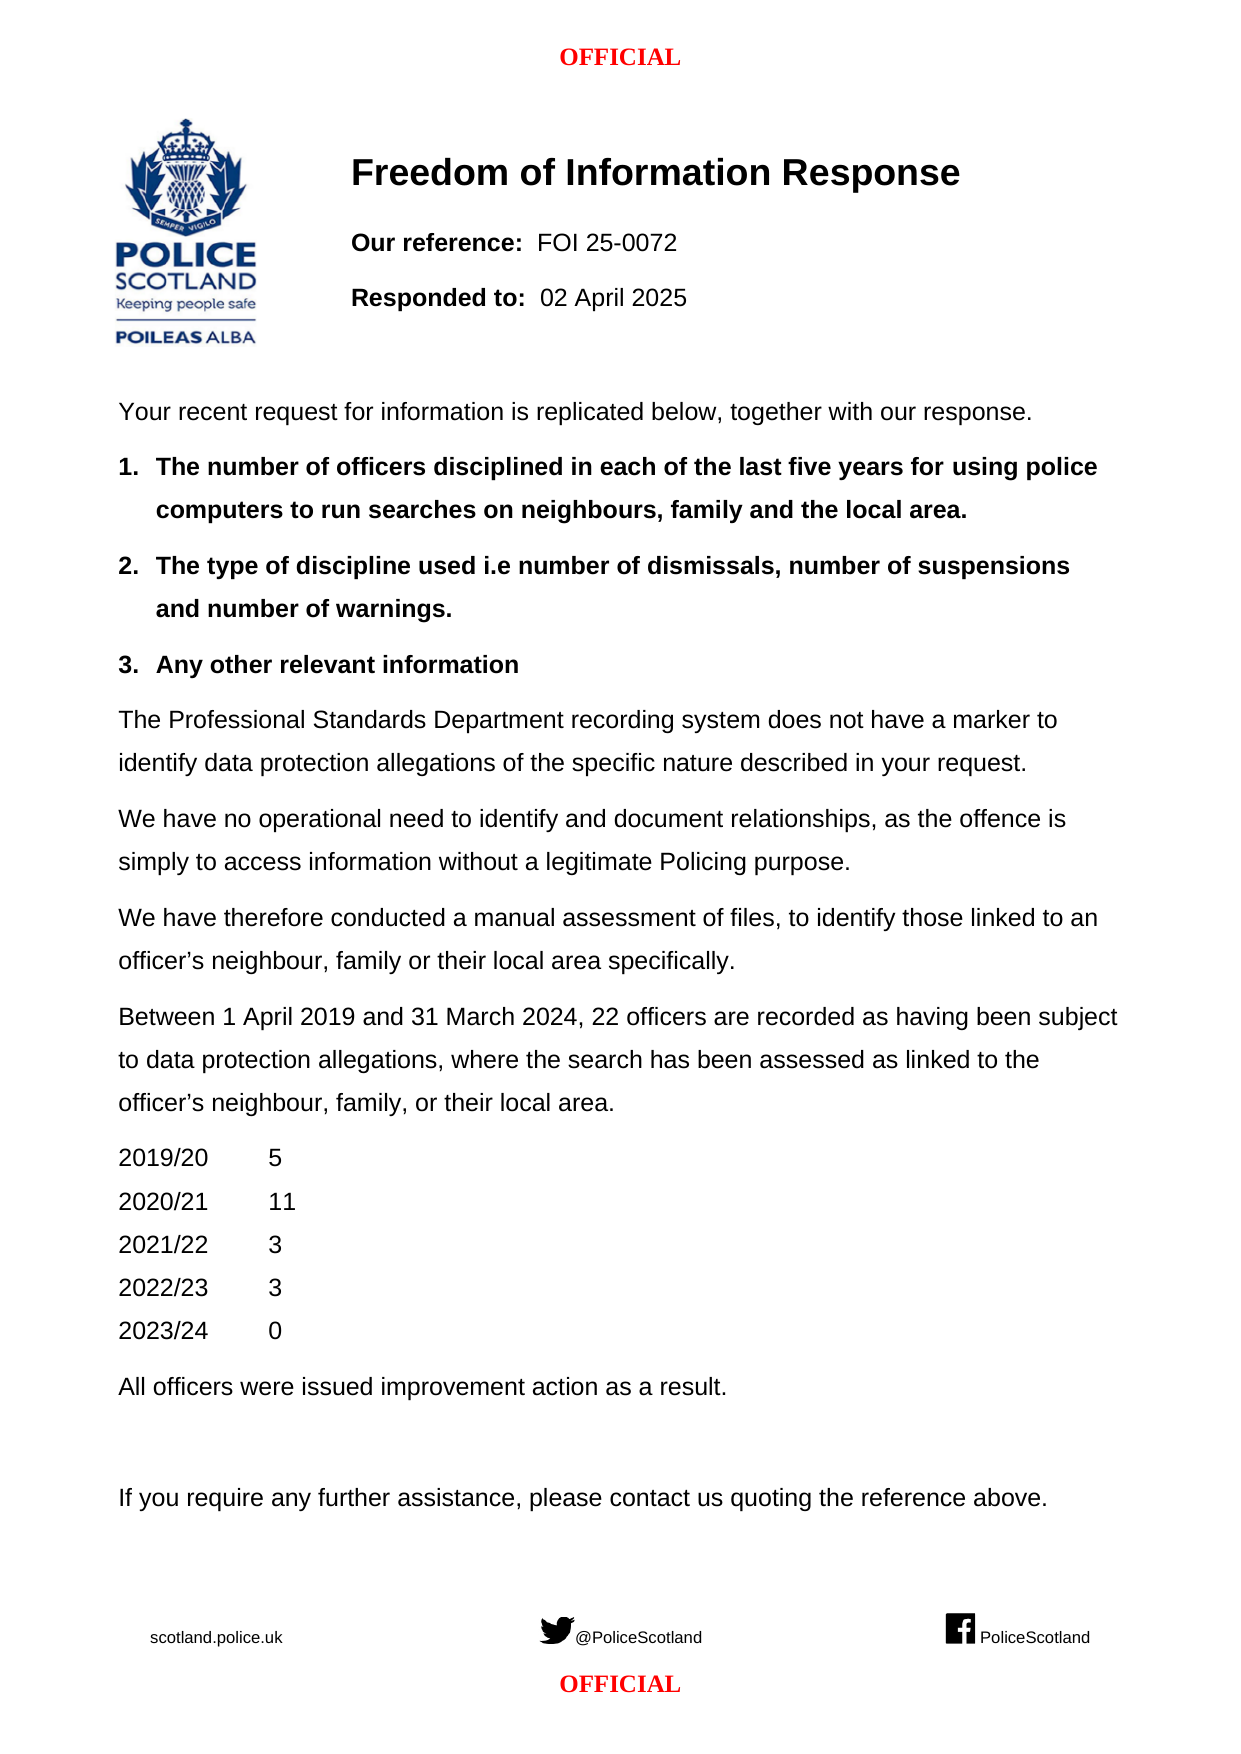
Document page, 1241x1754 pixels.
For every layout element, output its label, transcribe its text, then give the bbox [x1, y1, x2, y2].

text All officers were issued improvement action as a result. [118, 1371, 1122, 1400]
subtitle The type of discipline used i.e number of dismissals, number of suspensions and number of warnings. [118, 551, 1122, 623]
subtitle Any other relevant information [118, 649, 1122, 678]
table_header Freedom of Information Response Our reference: FOI 25-0072 Responded to: 02 April 2025 [340, 118, 1121, 384]
picture [114, 118, 257, 347]
picture [945, 1613, 976, 1644]
text 2019/20 5 2020/21 11 2021/22 3 2022/23 3 2023/24 0 [118, 1143, 1122, 1344]
text We have no operational need to identify and document relationships, as the offence is simply to access information without a legitimate Policing purpose. [118, 804, 1122, 876]
text We have therefore conducted a manual assessment of files, to identify those linked to an officer’s neighbour, family or their local area specifically. [118, 903, 1122, 974]
picture [538, 1617, 575, 1644]
text Between 1 April 2019 and 31 March 2024, 22 officers are recorded as having been subject to data protection allegations, where the search has been assessed as linked to the officer’s neighbour, family, or their local area. [118, 1001, 1122, 1116]
table_header [103, 118, 339, 384]
text If you require any further assistance, please contact us quoting the reference above. [118, 1483, 1122, 1511]
text Your recent request for information is replicated below, together with our response. [118, 396, 1122, 425]
text The Professional Standards Department recording system does not have a marker to identify data protection allegations of the specific nature described in your request. [118, 705, 1122, 777]
subtitle The number of officers disciplined in each of the last five years for using police computers to run searches on neighbours, family and the local area. [118, 452, 1122, 524]
